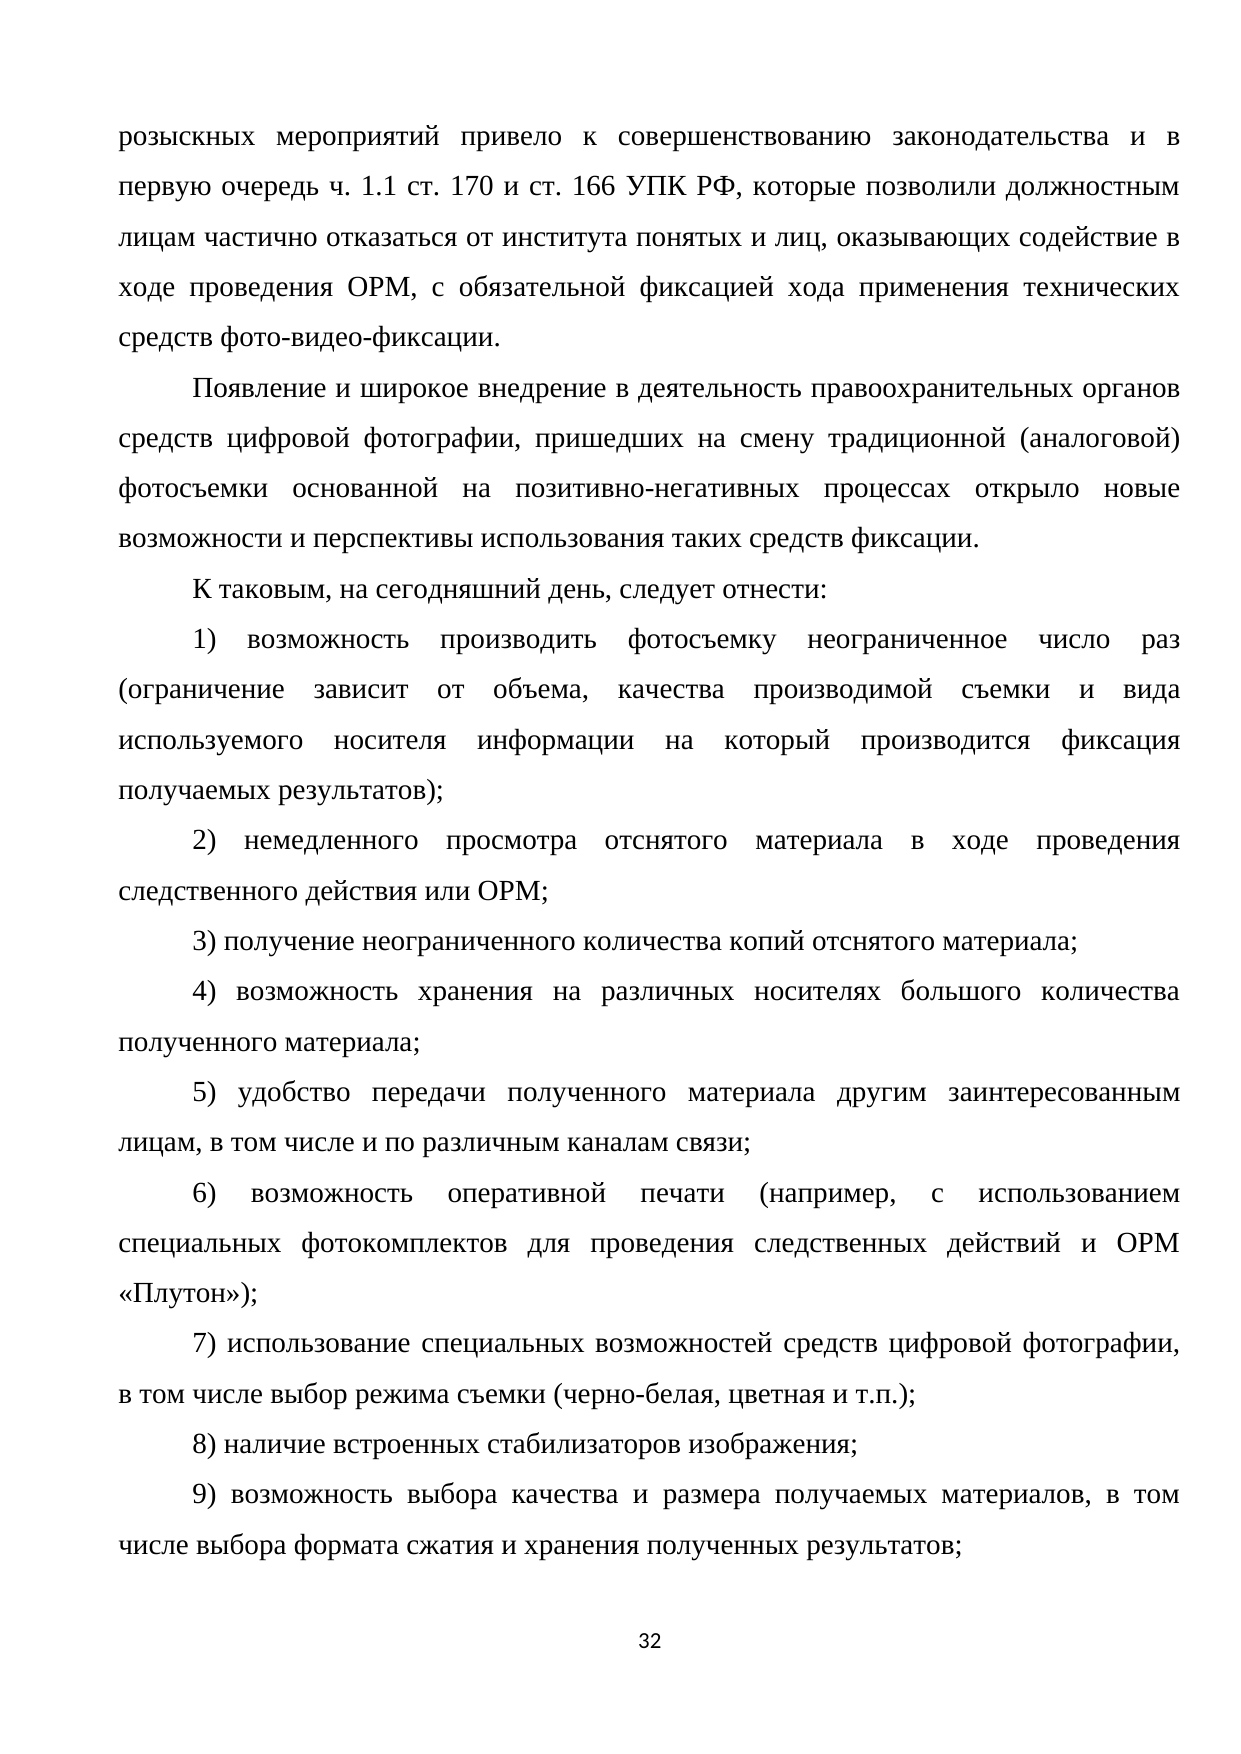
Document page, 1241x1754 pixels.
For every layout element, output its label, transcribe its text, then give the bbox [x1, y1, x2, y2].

text К таковым, на сегодняшний день, следует отнести: [118, 571, 1181, 604]
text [118, 118, 1181, 353]
text 6) возможность оперативной печати (например, с использованием специальных фотокомплектов для проведения следственных действий и ОРМ «Плутон»); [118, 1175, 1181, 1309]
text 8) наличие встроенных стабилизаторов изображения; [118, 1426, 1181, 1460]
text 3) получение неограниченного количества копий отснятого материала; [118, 923, 1181, 957]
text 5) удобство передачи полученного материала другим заинтересованным лицам, в том числе и по различным каналам связи; [118, 1074, 1181, 1158]
text 4) возможность хранения на различных носителях большого количества полученного материала; [118, 973, 1181, 1057]
text 1) возможность производить фотосъемку неограниченное число раз (ограничение зависит от объема, качества производимой съемки и вида используемого носителя информации на который производится фиксация получаемых результатов); [118, 621, 1181, 806]
text 9) возможность выбора качества и размера получаемых материалов, в том числе выбора формата сжатия и хранения полученных результатов; [118, 1477, 1181, 1560]
text 2) немедленного просмотра отснятого материала в ходе проведения следственного действия или ОРМ; [118, 822, 1181, 906]
text Появление и широкое внедрение в деятельность правоохранительных органов средств цифровой фотографии, пришедших на смену традиционной (аналоговой) фотосъемки основанной на позитивно-негативных процессах открыло новые возможности и перспективы использования таких средств фиксации. [118, 370, 1181, 554]
text 7) использование специальных возможностей средств цифровой фотографии, в том числе выбор режима съемки (черно-белая, цветная и т.п.); [118, 1326, 1181, 1409]
